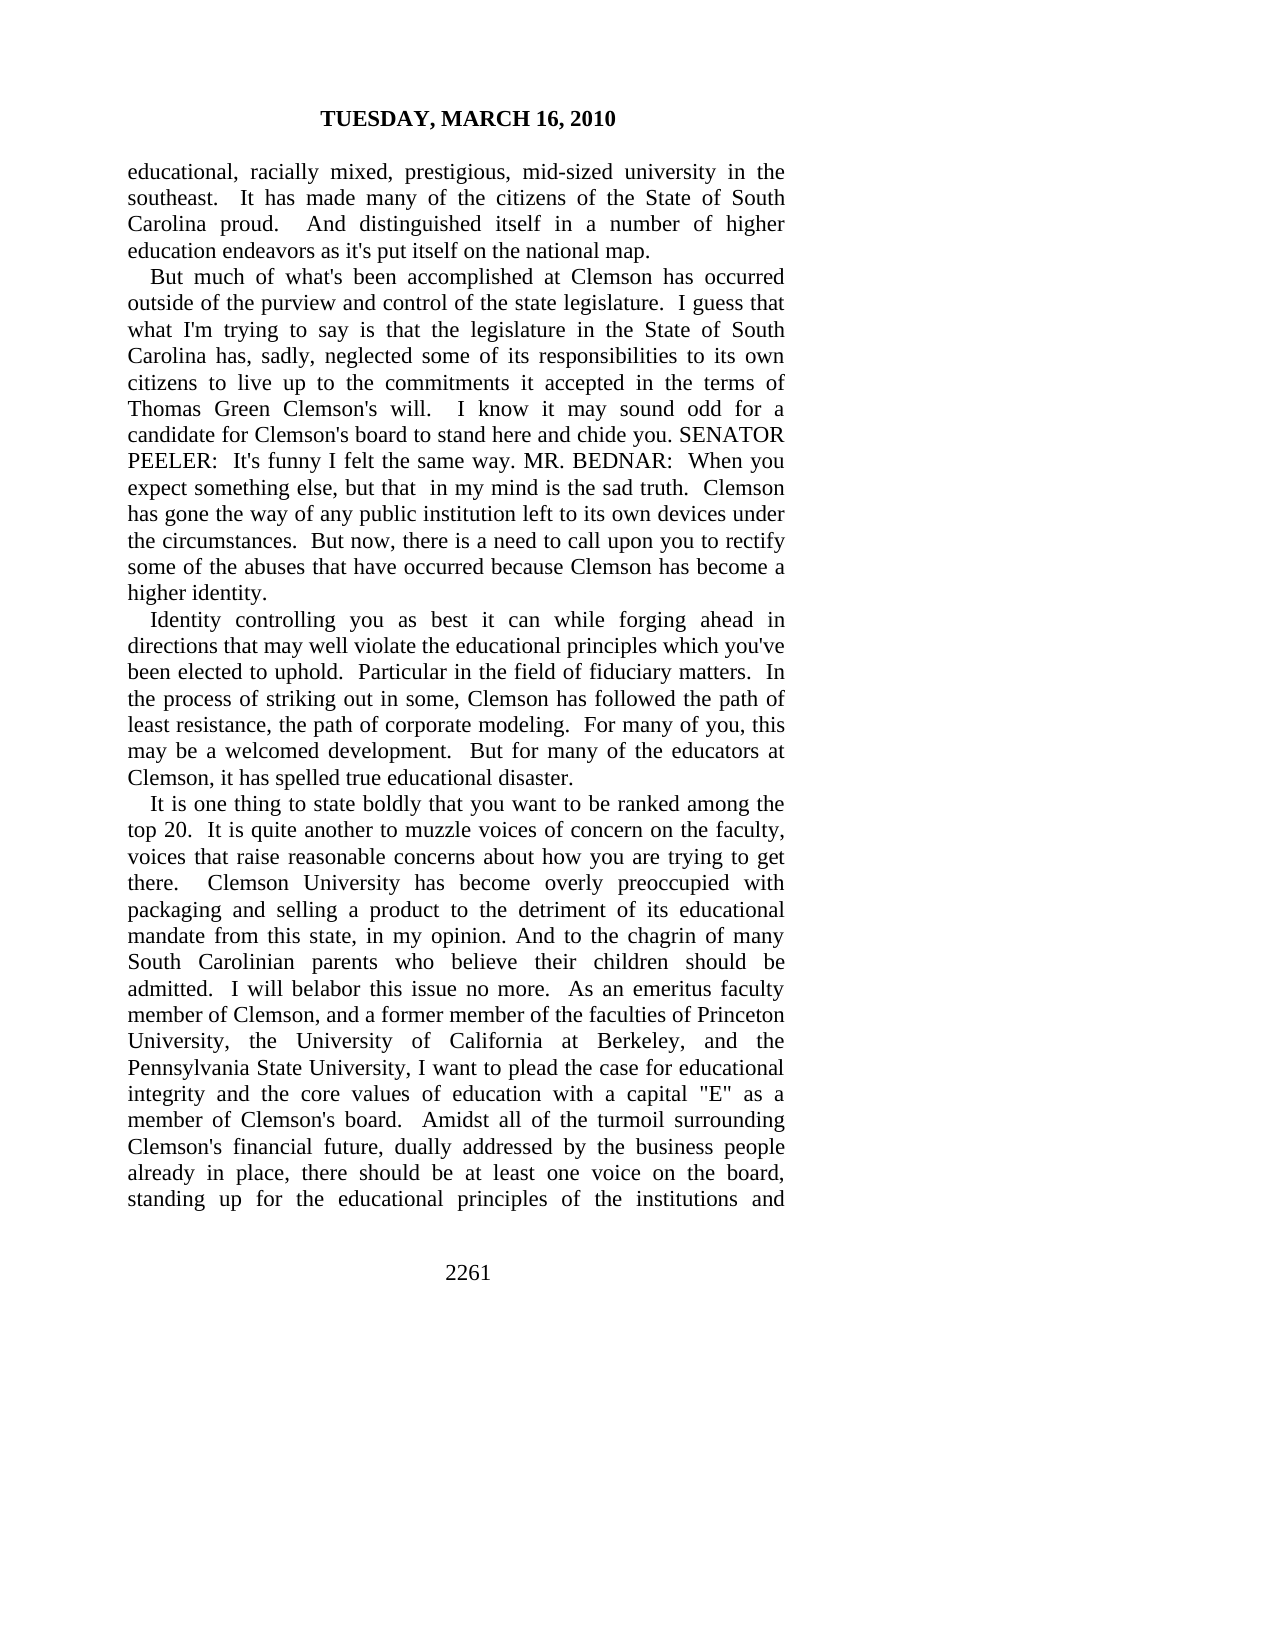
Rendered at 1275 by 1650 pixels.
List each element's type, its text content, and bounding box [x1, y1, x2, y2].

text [127, 790, 786, 1212]
text Identity controlling you as best it can while forging ahead in directions that may well violate the educational principles which you've been elected to uphold. Particular in the field of fiduciary matters. In the process of striking out in some, Clemson has followed the path of least resistance, the path of corporate modeling. For many of you, this may be a welcomed development. But for many of the educators at Clemson, it has spelled true educational disaster. [127, 606, 786, 790]
text But much of what's been accomplished at Clemson has occurred outside of the purview and control of the state legislature. I guess that what I'm trying to say is that the legislature in the State of South Carolina has, sadly, neglected some of its responsibilities to its own citizens to live up to the commitments it accepted in the terms of Thomas Green Clemson's will. I know it may sound odd for a candidate for Clemson's board to stand here and chide you. SENATOR PEELER: It's funny I felt the same way. MR. BEDNAR: When you expect something else, but that in my mind is the sad truth. Clemson has gone the way of any public institution left to its own devices under the circumstances. But now, there is a need to call upon you to rectify some of the abuses that have occurred because Clemson has become a higher identity. [127, 263, 786, 606]
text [127, 158, 786, 263]
